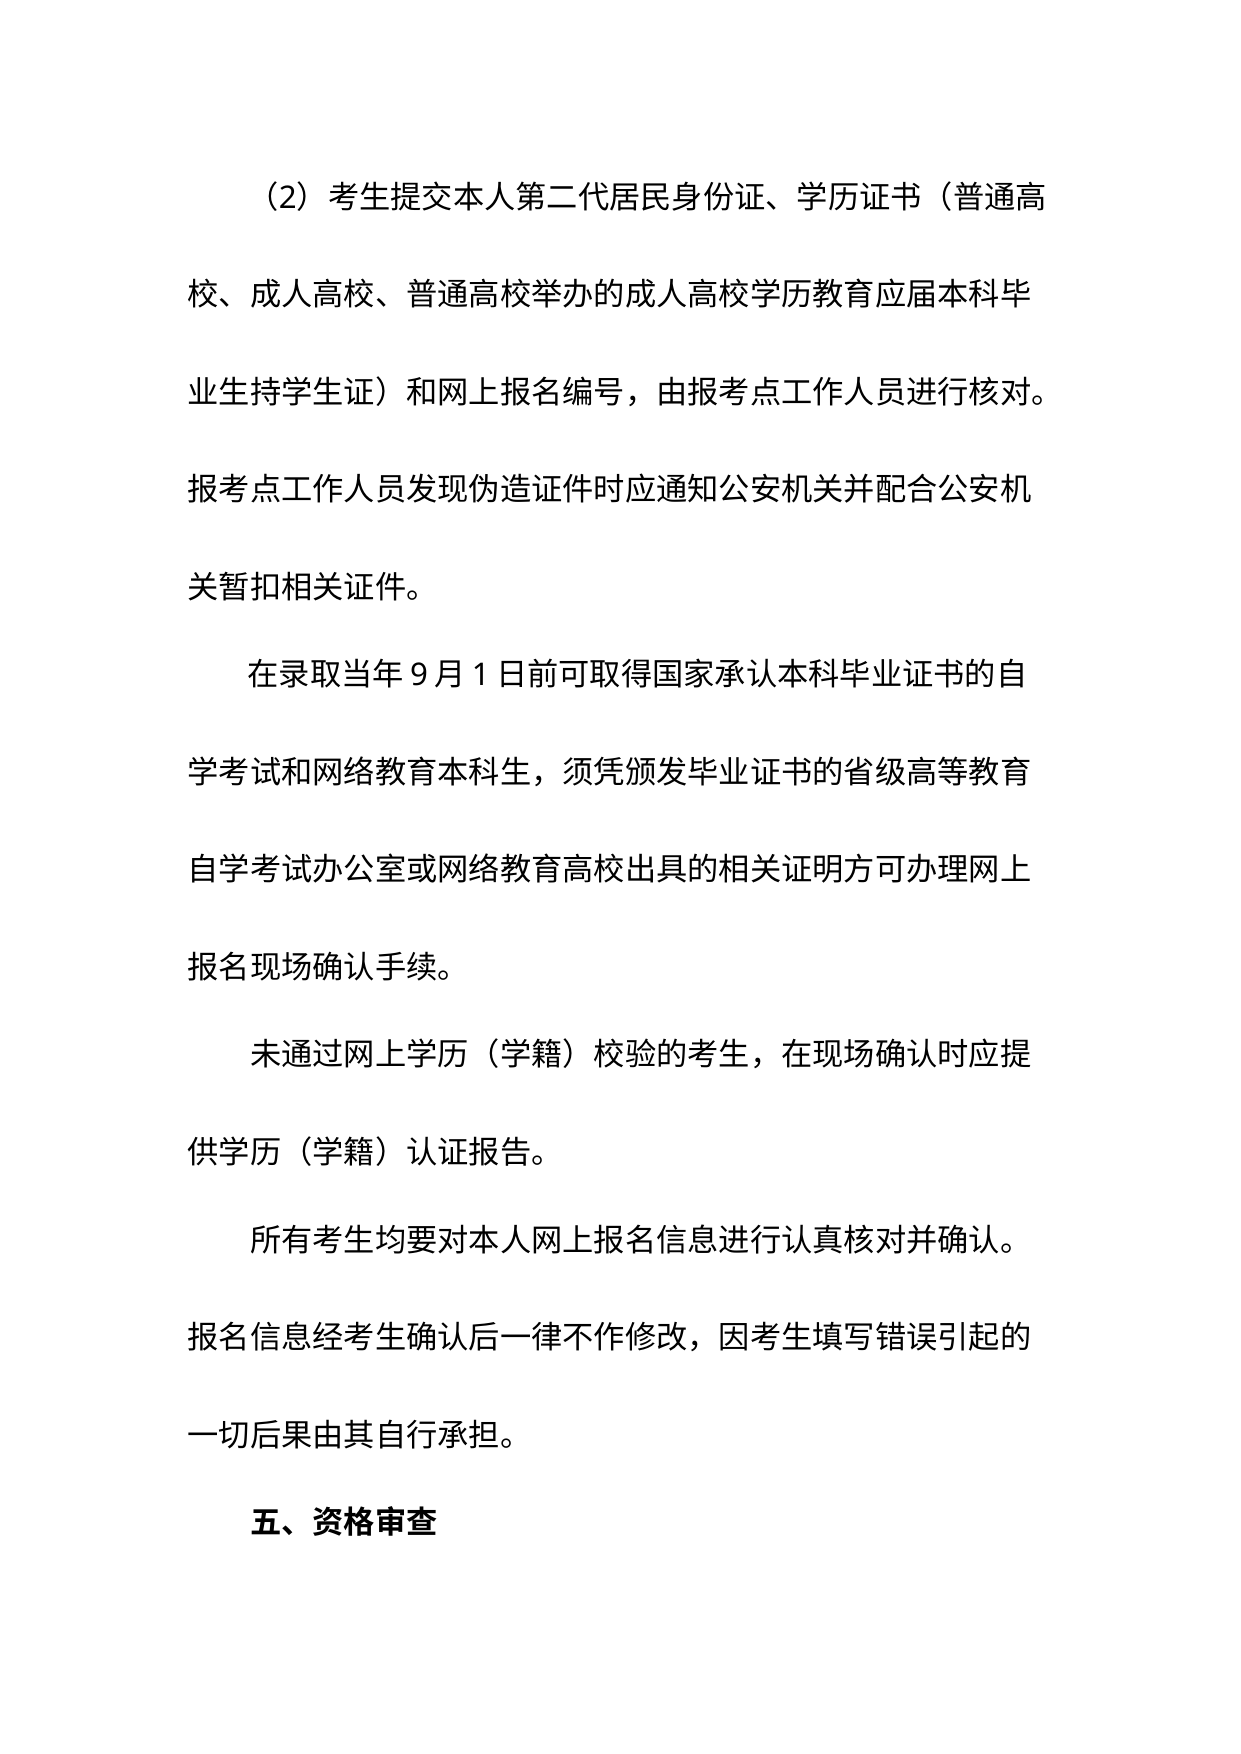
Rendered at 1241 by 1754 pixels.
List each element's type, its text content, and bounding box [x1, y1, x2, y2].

text 所有考生均要对本人网上报名信息进行认真核对并确认。报名信息经考生确认后一律不作修改，因考生填写错误引起的一切后果由其自行承担。 [187, 1205, 1053, 1465]
text （2）考生提交本人第二代居民身份证、学历证书（普通高校、成人高校、普通高校举办的成人高校学历教育应届本科毕业生持学生证）和网上报名编号，由报考点工作人员进行核对。报考点工作人员发现伪造证件时应通知公安机关并配合公安机关暂扣相关证件。 [187, 162, 1053, 617]
text 在录取当年9月1日前可取得国家承认本科毕业证书的自学考试和网络教育本科生，须凭颁发毕业证书的省级高等教育自学考试办公室或网络教育高校出具的相关证明方可办理网上报名现场确认手续。 [187, 639, 1053, 997]
text 五、资格审查 [187, 1487, 1053, 1552]
text 未通过网上学历（学籍）校验的考生，在现场确认时应提供学历（学籍）认证报告。 [187, 1020, 1053, 1182]
